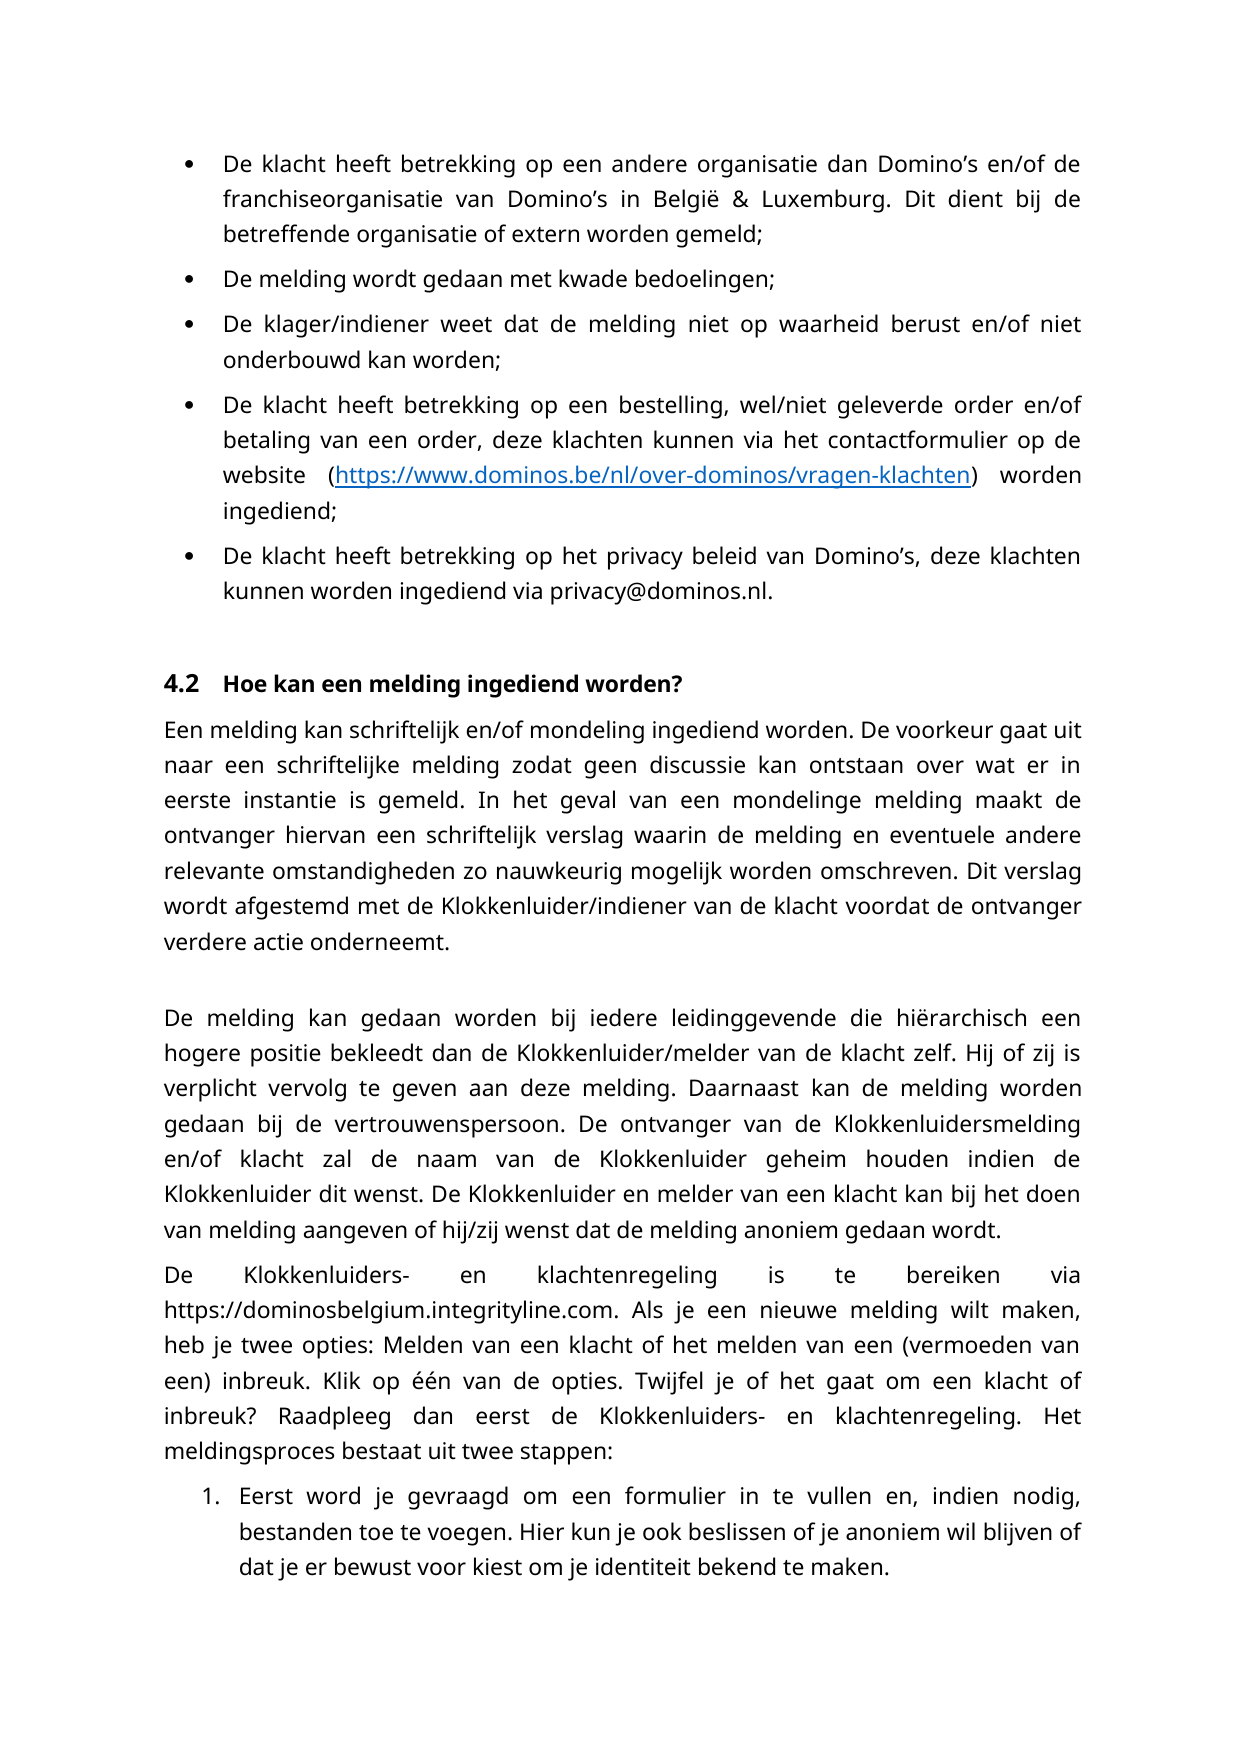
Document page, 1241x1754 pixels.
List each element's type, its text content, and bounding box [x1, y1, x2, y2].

list De klager/indiener weet dat de melding niet op waarheid berust en/of niet onderbouwd kan worden; [185, 308, 1082, 375]
list De klacht heeft betrekking op een bestelling, wel/niet geleverde order en/of betaling van een order, deze klachten kunnen via het contactformulier op de website (https://www.dominos.be/nl/over-dominos/vragen-klachten) worden ingediend; [185, 389, 1082, 526]
list De klacht heeft betrekking op een andere organisatie dan Domino’s en/of de franchiseorganisatie van Domino’s in België & Luxemburg. Dit dient bij de betreffende organisatie of extern worden gemeld; [185, 148, 1082, 249]
text De melding kan gedaan worden bij iedere leidinggevende die hiërarchisch een hogere positie bekleedt dan de Klokkenluider/melder van de klacht zelf. Hij of zij is verplicht vervolg te geven aan deze melding. Daarnaast kan de melding worden gedaan bij de vertrouwenspersoon. De ontvanger van de Klokkenluidersmelding en/of klacht zal de naam van de Klokkenluider geheim houden indien de Klokkenluider dit wenst. De Klokkenluider en melder van een klacht kan bij het doen van melding aangeven of hij/zij wenst dat de melding anoniem gedaan wordt. [163, 1002, 1082, 1245]
list De klacht heeft betrekking op het privacy beleid van Domino’s, deze klachten kunnen worden ingediend via privacy@dominos.nl. [185, 540, 1082, 606]
text De Klokkenluiders- en klachtenregeling is te bereiken via https://dominosbelgium.integrityline.com. Als je een nieuwe melding wilt maken, heb je twee opties: Melden van een klacht of het melden van een (vermoeden van een) inbreuk. Klik op één van de opties. Twijfel je of het gaat om een klacht of inbreuk? Raadpleeg dan eerst de Klokkenluiders- en klachtenregeling. Het meldingsproces bestaat uit twee stappen: [163, 1259, 1082, 1466]
text Een melding kan schriftelijk en/of mondeling ingediend worden. De voorkeur gaat uit naar een schriftelijke melding zodat geen discussie kan ontstaan over wat er in eerste instantie is gemeld. In het geval van een mondelinge melding maakt de ontvanger hiervan een schriftelijk verslag waarin de melding en eventuele andere relevante omstandigheden zo nauwkeurig mogelijk worden omschreven. Dit verslag wordt afgestemd met de Klokkenluider/indiener van de klacht voordat de ontvanger verdere actie onderneemt. [163, 713, 1082, 957]
list De melding wordt gedaan met kwade bedoelingen; [185, 263, 1082, 294]
list Hoe kan een melding ingediend worden? [163, 665, 1082, 699]
list Eerst word je gevraagd om een formulier in te vullen en, indien nodig, bestanden toe te voegen. Hier kun je ook beslissen of je anoniem wil blijven of dat je er bewust voor kiest om je identiteit bekend te maken. [201, 1480, 1082, 1582]
